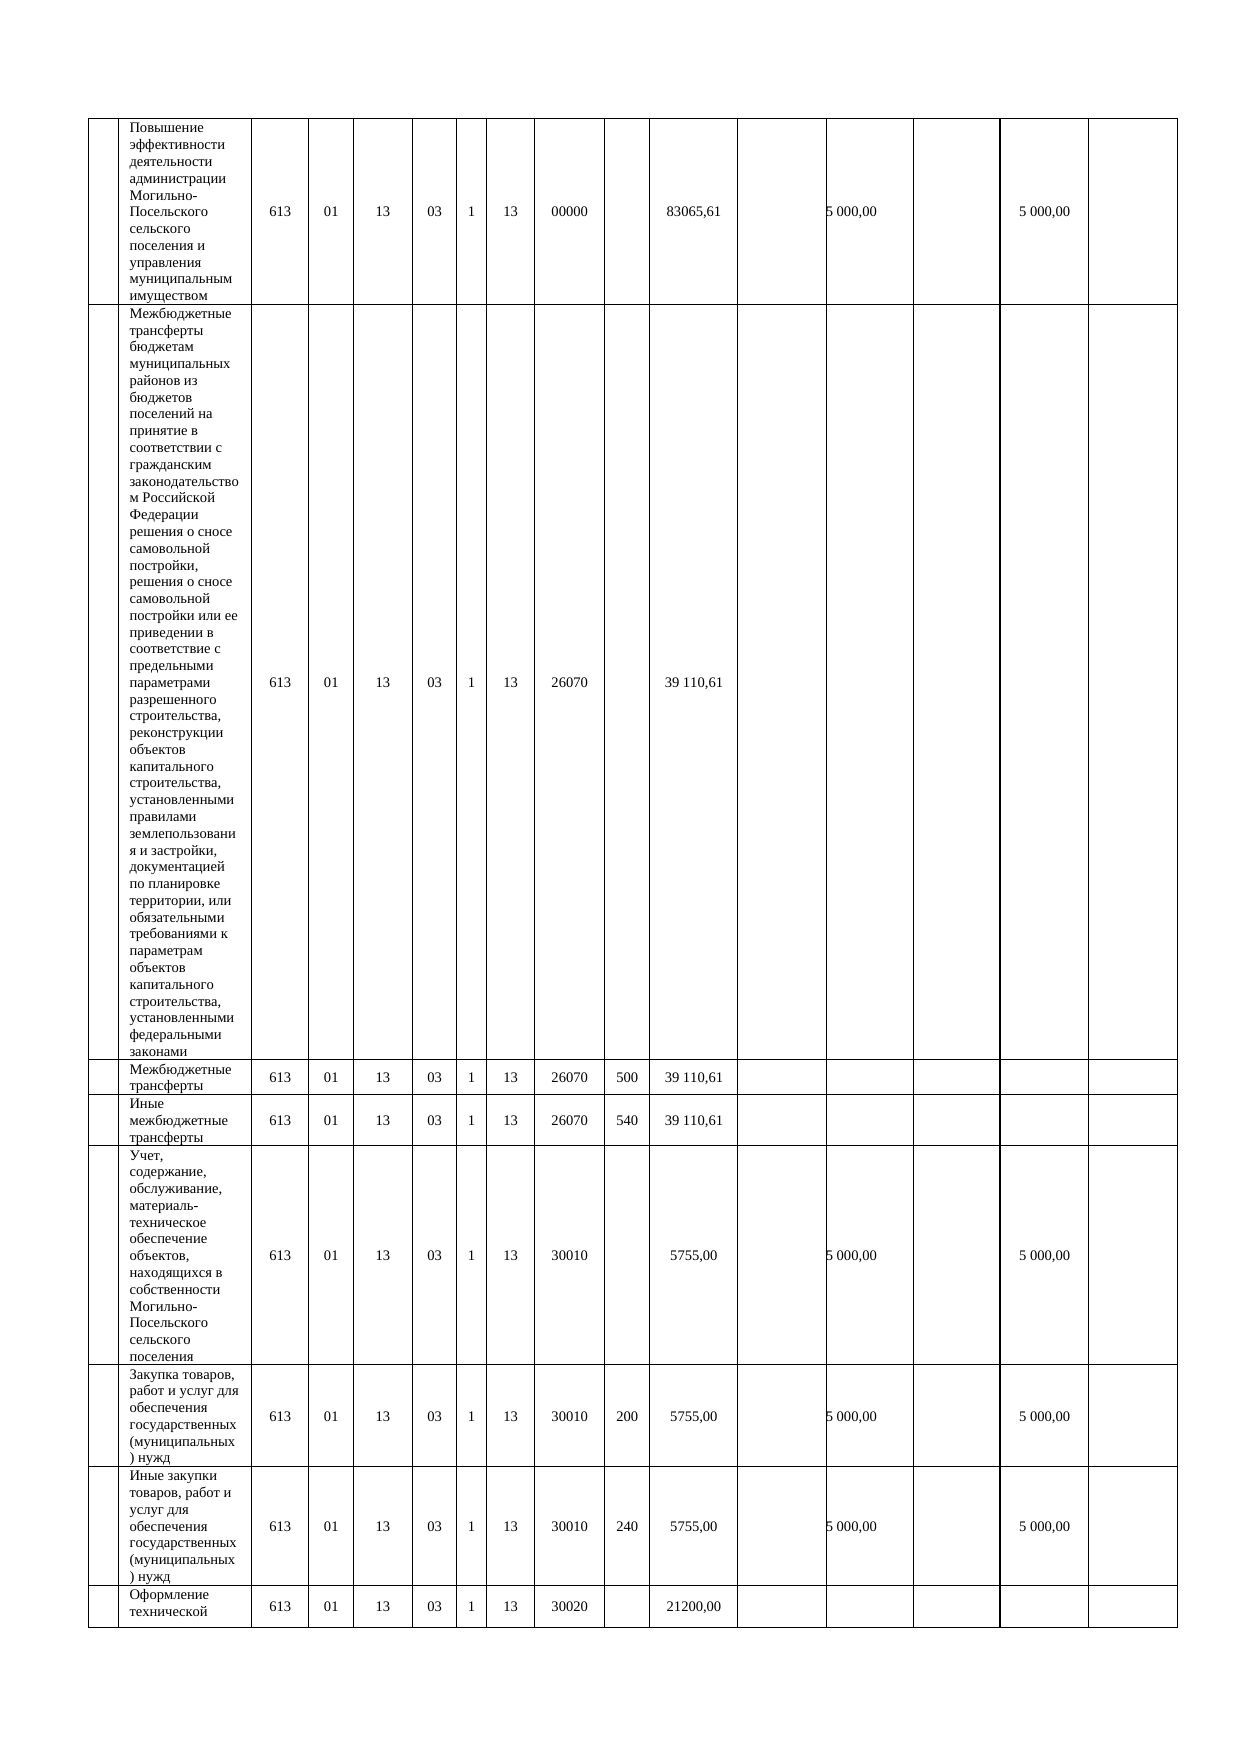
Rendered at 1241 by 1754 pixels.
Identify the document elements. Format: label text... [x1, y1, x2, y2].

table_cell 13 [354, 119, 412, 304]
table_cell [1089, 1365, 1177, 1466]
table_cell 01 [309, 1095, 353, 1145]
table_cell Закупка товаров, работ и услуг для обеспечения государственных (муниципальных) нужд [119, 1365, 251, 1466]
table_cell [1001, 1586, 1088, 1627]
table_cell 5 000,00 [1001, 1365, 1088, 1466]
table_cell [914, 1586, 999, 1627]
table_cell 500 [605, 1060, 649, 1094]
table_cell 01 [309, 1467, 353, 1584]
table_cell [738, 305, 826, 1059]
table_cell 03 [413, 1467, 456, 1584]
table_cell 13 [354, 1146, 412, 1364]
table_cell 30010 [535, 1146, 604, 1364]
table_cell 5 000,00 [1001, 1146, 1088, 1364]
table_cell Межбюджетные трансферты [119, 1060, 251, 1094]
table_cell 01 [309, 1146, 353, 1364]
table_cell 200 [605, 1365, 649, 1466]
table_cell [914, 1060, 999, 1094]
table_cell 613 [252, 119, 308, 304]
table_cell 13 [354, 305, 412, 1059]
table_cell [738, 1095, 826, 1145]
table_cell 03 [413, 1365, 456, 1466]
table_cell 13 [487, 1146, 534, 1364]
table_cell 613 [252, 1146, 308, 1364]
table_cell Иные закупки товаров, работ и услуг для обеспечения государственных (муниципальных) нужд [119, 1467, 251, 1584]
table_cell 13 [487, 1095, 534, 1145]
table_cell 1 [457, 1467, 486, 1584]
table_cell 03 [413, 1060, 456, 1094]
table_cell Учет, содержание, обслуживание, материаль-техническое обеспечение объектов, находящихся в собственности Могильно-Посельского сельского поселения [119, 1146, 251, 1364]
table_cell 39 110,61 [650, 305, 737, 1059]
table_cell 13 [487, 305, 534, 1059]
table_cell 03 [413, 1586, 456, 1627]
table_cell 613 [252, 1467, 308, 1584]
table_cell 613 [252, 1586, 308, 1627]
table_cell 03 [413, 1146, 456, 1364]
table_cell 03 [413, 119, 456, 304]
table_cell 540 [605, 1095, 649, 1145]
table_cell 5 000,00 [827, 1467, 913, 1584]
table_cell Повышение эффективности деятельности администрации Могильно-Посельского сельского поселения и управления муниципальным имуществом [119, 119, 251, 304]
table_cell 1 [457, 1060, 486, 1094]
table_cell 5755,00 [650, 1146, 737, 1364]
table_cell [738, 119, 826, 304]
table_cell 21200,00 [650, 1586, 737, 1627]
table_cell [1001, 1095, 1088, 1145]
table_cell 01 [309, 1365, 353, 1466]
table_cell [605, 1586, 649, 1627]
table_cell 613 [252, 1060, 308, 1094]
table_cell [914, 1467, 999, 1584]
table_cell [827, 1060, 913, 1094]
table_cell [827, 305, 913, 1059]
table_cell 13 [354, 1365, 412, 1466]
table_cell 01 [309, 305, 353, 1059]
table_cell [827, 1095, 913, 1145]
table_cell 13 [354, 1586, 412, 1627]
table_cell [738, 1146, 826, 1364]
table_cell 26070 [535, 305, 604, 1059]
table_cell [738, 1467, 826, 1584]
table_cell [1089, 1095, 1177, 1145]
table_cell 13 [354, 1060, 412, 1094]
table_cell [738, 1060, 826, 1094]
table_cell [738, 1365, 826, 1466]
table_cell 13 [487, 1586, 534, 1627]
table_cell [89, 1586, 118, 1627]
table_cell [1089, 1467, 1177, 1584]
table_cell [89, 1365, 118, 1466]
table_cell 1 [457, 305, 486, 1059]
table_cell [827, 1586, 913, 1627]
table_cell [89, 1467, 118, 1584]
table_cell 00000 [535, 119, 604, 304]
table_cell 5755,00 [650, 1467, 737, 1584]
table_cell 1 [457, 119, 486, 304]
table_cell 03 [413, 1095, 456, 1145]
table_cell 30020 [535, 1586, 604, 1627]
table_cell [1001, 305, 1088, 1059]
table_cell [1089, 1146, 1177, 1364]
table_cell [605, 1146, 649, 1364]
table_cell [914, 1095, 999, 1145]
table_cell [1001, 1060, 1088, 1094]
table_cell [89, 1060, 118, 1094]
table_cell 83065,61 [650, 119, 737, 304]
table_cell [914, 305, 999, 1059]
table_cell [1089, 1586, 1177, 1627]
table_cell [914, 1146, 999, 1364]
table_cell [605, 305, 649, 1059]
table_cell 240 [605, 1467, 649, 1584]
table_cell 13 [487, 1467, 534, 1584]
table_cell 01 [309, 1586, 353, 1627]
table_cell 01 [309, 1060, 353, 1094]
table_cell 13 [487, 1060, 534, 1094]
table_cell Иные межбюджетные трансферты [119, 1095, 251, 1145]
table_cell [1089, 119, 1177, 304]
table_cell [119, 1586, 251, 1627]
table_cell [89, 305, 118, 1059]
table_cell [89, 1095, 118, 1145]
table_cell 30010 [535, 1365, 604, 1466]
table_cell [914, 1365, 999, 1466]
table_cell 5 000,00 [827, 119, 913, 304]
table_cell 39 110,61 [650, 1060, 737, 1094]
table_cell 5 000,00 [827, 1146, 913, 1364]
table_cell 13 [487, 1365, 534, 1466]
table_cell 1 [457, 1095, 486, 1145]
table_cell 39 110,61 [650, 1095, 737, 1145]
table_cell 30010 [535, 1467, 604, 1584]
table_cell 5 000,00 [1001, 1467, 1088, 1584]
table_cell [1089, 305, 1177, 1059]
table_cell 5 000,00 [827, 1365, 913, 1466]
table_cell 613 [252, 1095, 308, 1145]
table_cell 26070 [535, 1095, 604, 1145]
table_cell [89, 119, 118, 304]
table_cell 613 [252, 305, 308, 1059]
table_cell 26070 [535, 1060, 604, 1094]
table_cell [89, 1146, 118, 1364]
table_cell [605, 119, 649, 304]
table_cell 01 [309, 119, 353, 304]
table_cell 1 [457, 1586, 486, 1627]
table_cell 613 [252, 1365, 308, 1466]
table_cell 5 000,00 [1001, 119, 1088, 304]
table_cell 03 [413, 305, 456, 1059]
table_cell 13 [354, 1095, 412, 1145]
table_cell 5755,00 [650, 1365, 737, 1466]
table_cell 13 [354, 1467, 412, 1584]
table_cell [1089, 1060, 1177, 1094]
table_cell [914, 119, 999, 304]
table_cell 13 [487, 119, 534, 304]
table_cell [738, 1586, 826, 1627]
table_cell Межбюджетные трансферты бюджетам муниципальных районов из бюджетов поселений на принятие в соответствии с гражданским законодательством Российской Федерации решения о сносе самовольной постройки, решения о сносе самовольной постройки или ее приведении в соответствие с предельными параметрами разрешенного строительства, реконструкции объектов капитального строительства, установленными правилами землепользования и застройки, документацией по планировке территории, или обязательными требованиями к параметрам объектов капитального строительства, установленными федеральными законами [119, 305, 251, 1059]
table_cell 1 [457, 1146, 486, 1364]
table_cell 1 [457, 1365, 486, 1466]
